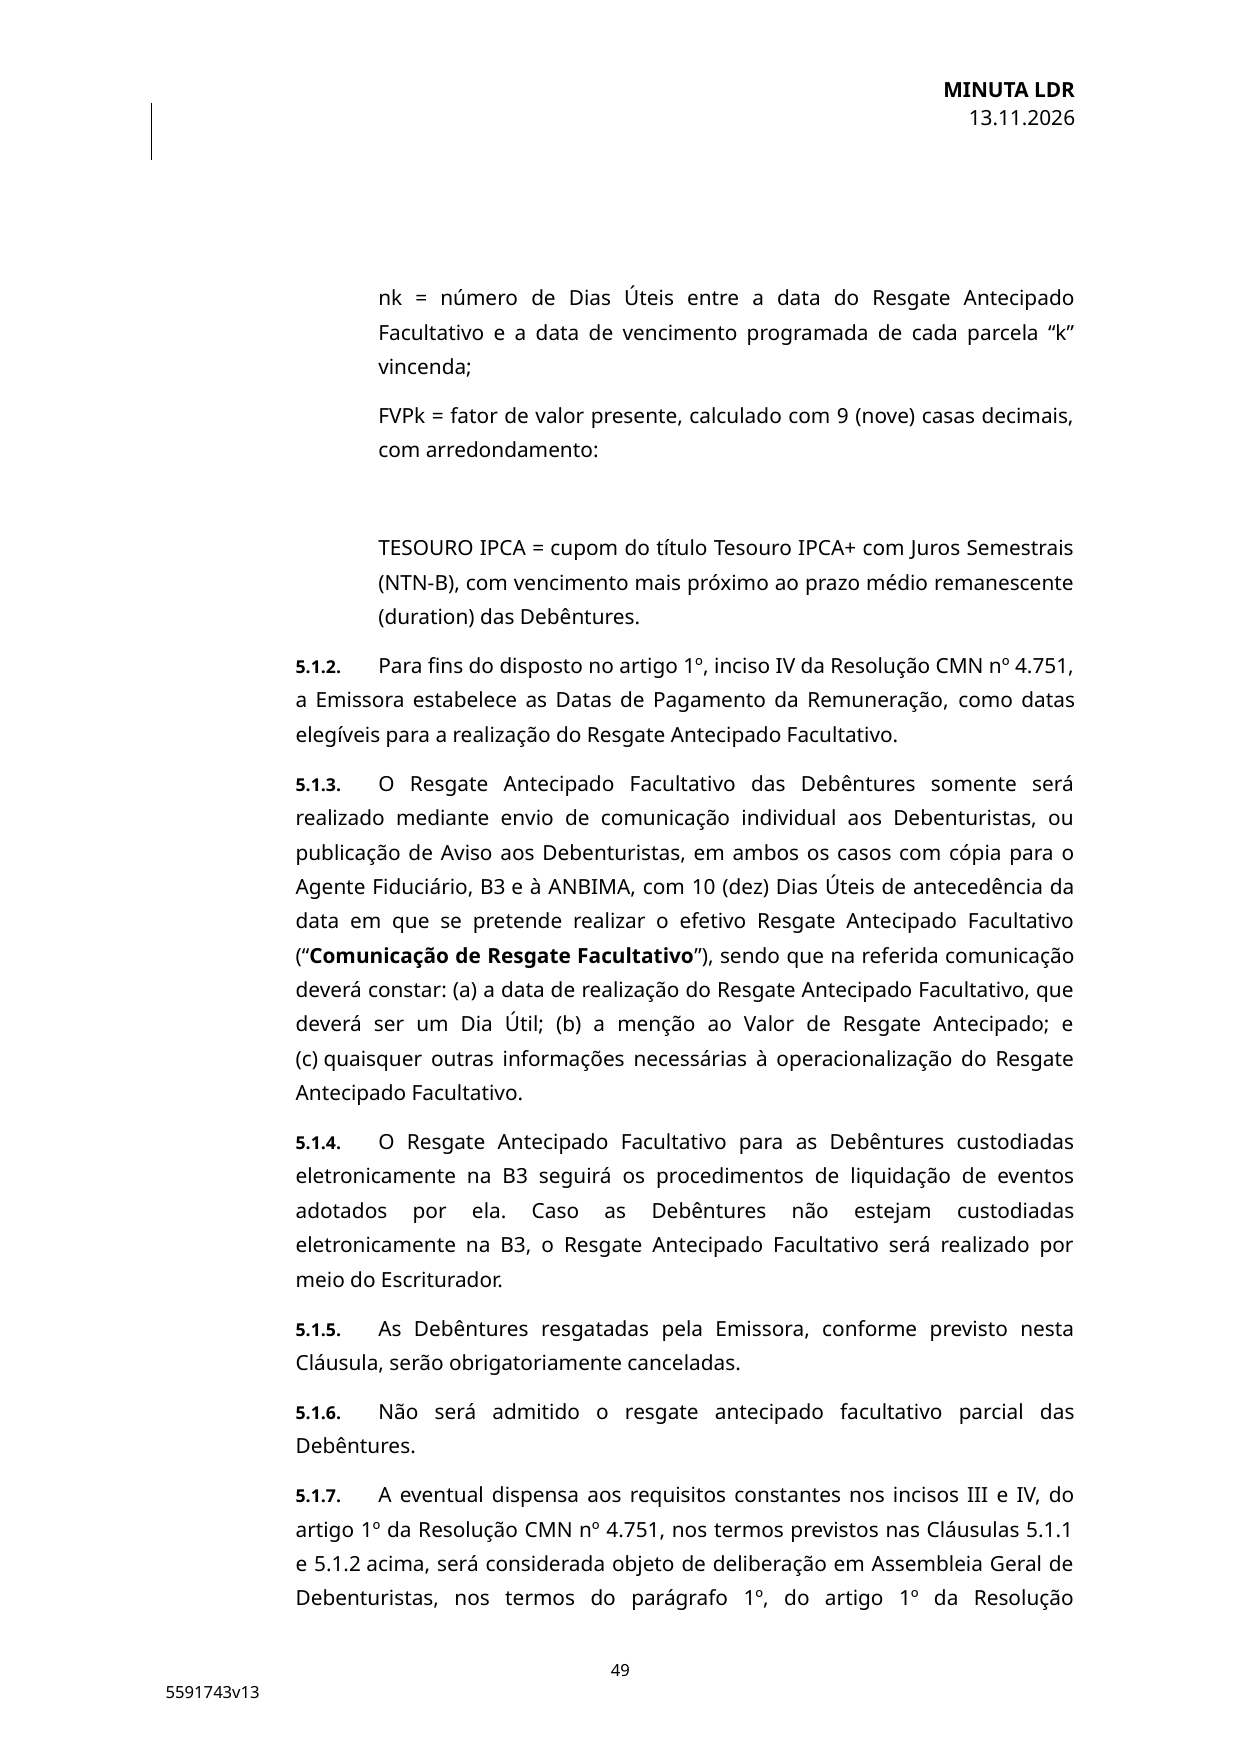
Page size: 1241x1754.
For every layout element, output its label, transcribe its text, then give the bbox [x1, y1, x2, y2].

text nk = número de Dias Úteis entre a data do Resgate Antecipado Facultativo e a data de vencimento programada de cada parcela “k” vincenda; [378, 283, 1075, 381]
text O Resgate Antecipado Facultativo das Debêntures somente será realizado mediante envio de comunicação individual aos Debenturistas, ou publicação de Aviso aos Debenturistas, em ambos os casos com cópia para o Agente Fiduciário, B3 e à ANBIMA, com 10 (dez) Dias Úteis de antecedência da data em que se pretende realizar o efetivo Resgate Antecipado Facultativo (“Comunicação de Resgate Facultativo”), sendo que na referida comunicação deverá constar: (a) a data de realização do Resgate Antecipado Facultativo, que deverá ser um Dia Útil; (b) a menção ao Valor de Resgate Antecipado; e (c) quaisquer outras informações necessárias à operacionalização do Resgate Antecipado Facultativo. [295, 769, 1075, 1107]
text Não será admitido o resgate antecipado facultativo parcial das Debêntures. [295, 1397, 1075, 1460]
text As Debêntures resgatadas pela Emissora, conforme previsto nesta Cláusula, serão obrigatoriamente canceladas. [295, 1314, 1075, 1377]
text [295, 1480, 1075, 1612]
text TESOURO IPCA = cupom do título Tesouro IPCA+ com Juros Semestrais (NTN-B), com vencimento mais próximo ao prazo médio remanescente (duration) das Debêntures. [378, 533, 1075, 631]
text FVPk = fator de valor presente, calculado com 9 (nove) casas decimais, com arredondamento: [378, 401, 1075, 464]
text Para fins do disposto no artigo 1º, inciso IV da Resolução CMN nº 4.751, a Emissora estabelece as Datas de Pagamento da Remuneração, como datas elegíveis para a realização do Resgate Antecipado Facultativo. [295, 651, 1075, 748]
text O Resgate Antecipado Facultativo para as Debêntures custodiadas eletronicamente na B3 seguirá os procedimentos de liquidação de eventos adotados por ela. Caso as Debêntures não estejam custodiadas eletronicamente na B3, o Resgate Antecipado Facultativo será realizado por meio do Escriturador. [295, 1127, 1075, 1293]
